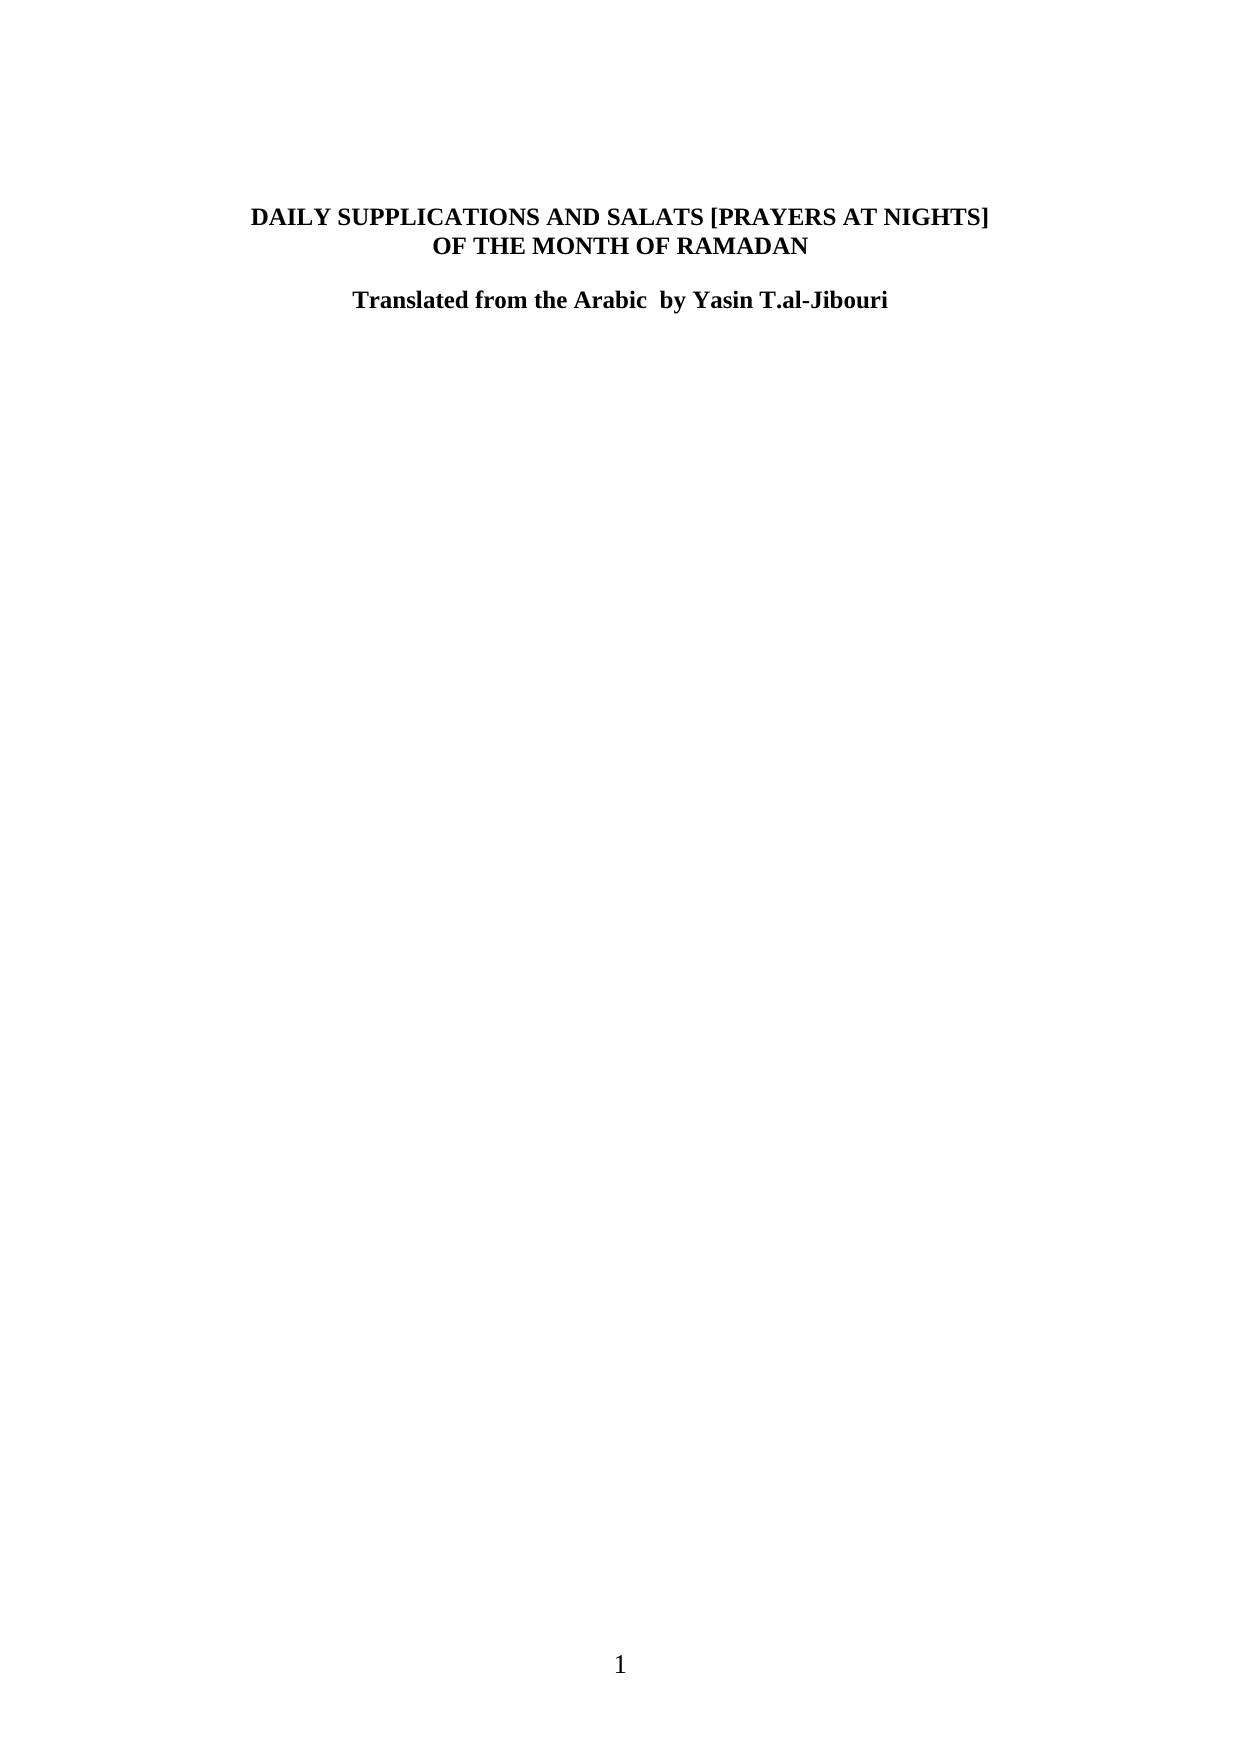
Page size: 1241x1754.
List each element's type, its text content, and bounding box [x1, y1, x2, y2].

text DAILY SUPPLICATIONS AND SALATS [PRAYERS AT NIGHTS] OF THE MONTH OF RAMADAN [236, 202, 1004, 260]
text Translated from the Arabic by Yasin T.al-Jibouri [236, 285, 1004, 313]
